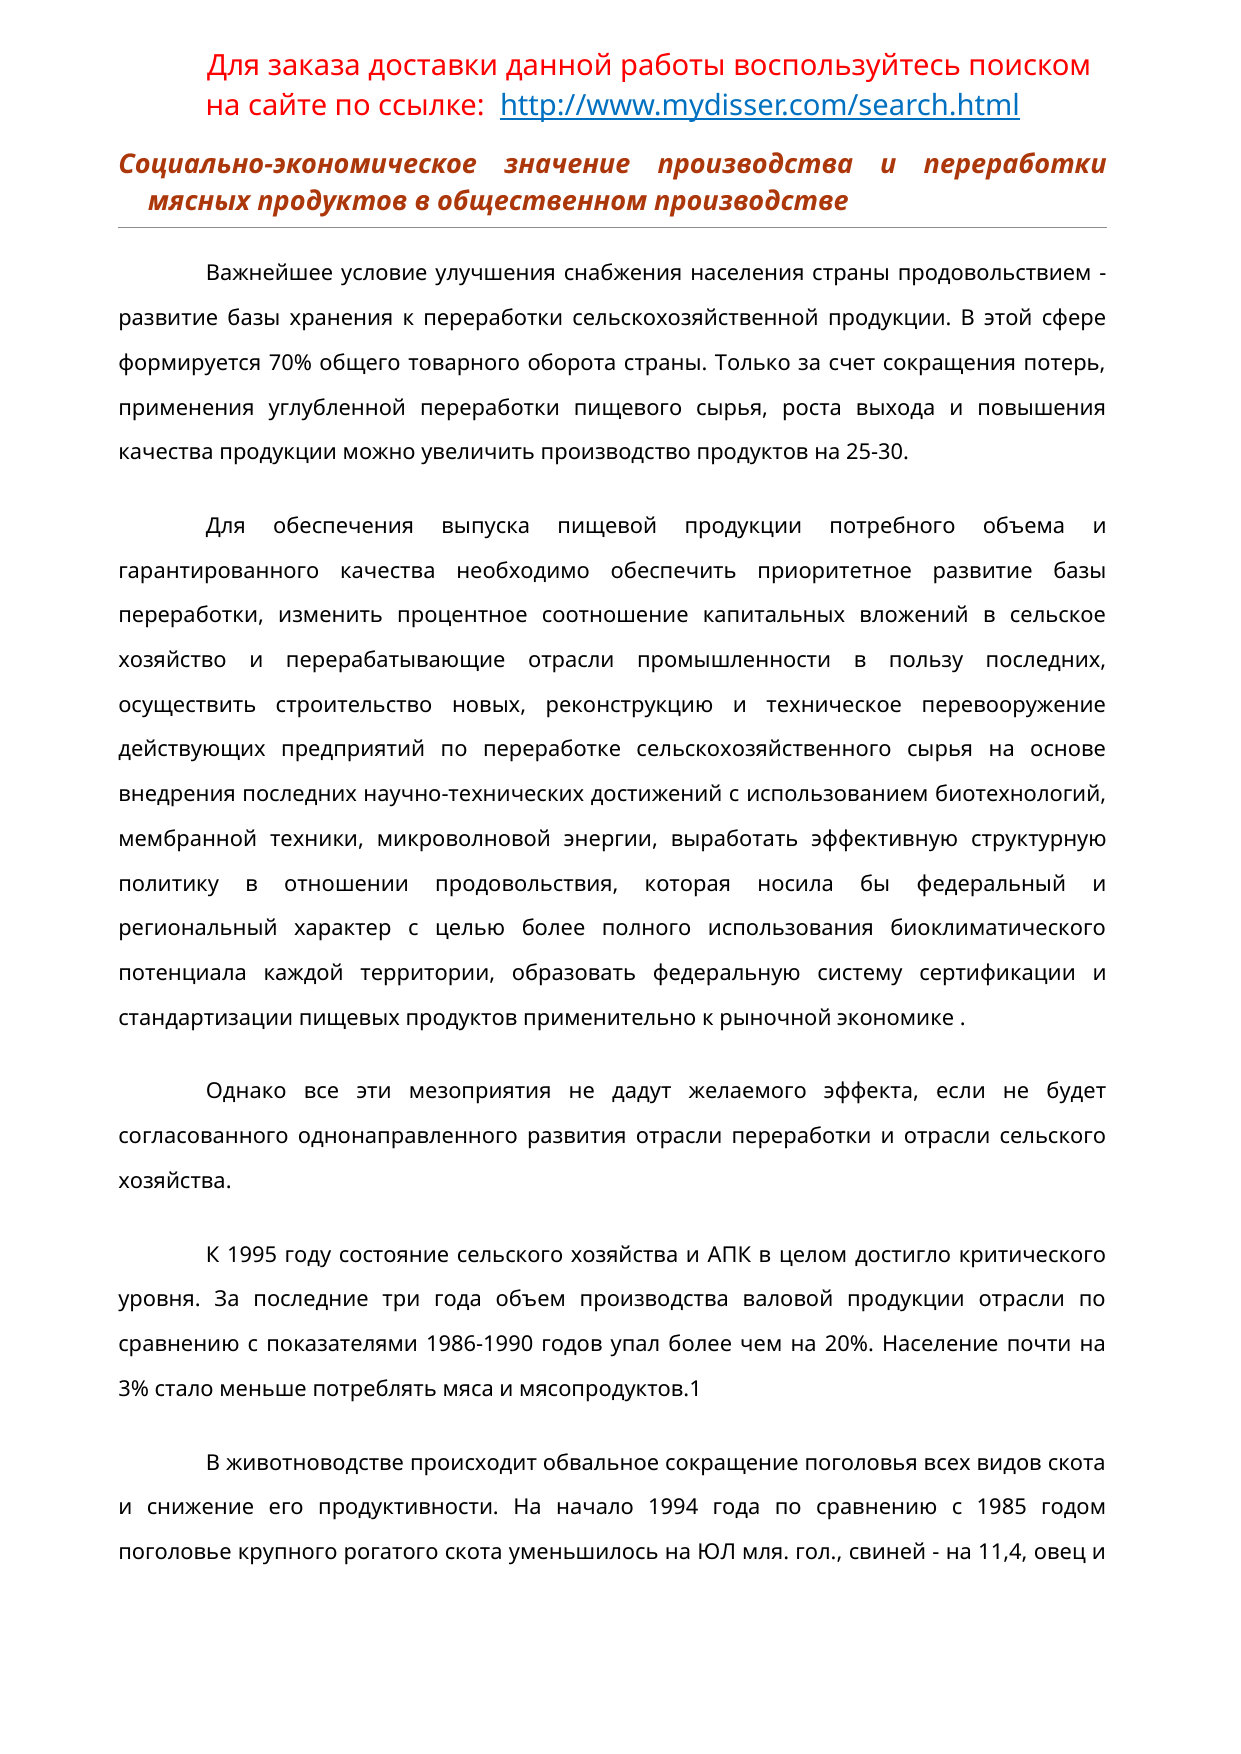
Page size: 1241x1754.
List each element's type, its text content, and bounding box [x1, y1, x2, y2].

subtitle Социально-экономическое значение производства и переработки мясных продуктов в общественном производстве [118, 144, 1107, 227]
text Для обеспечения выпуска пищевой продукции потребного объема и гарантированного качества необходимо обеспечить приоритетное развитие базы переработки, изменить процентное соотношение капитальных вложений в сельское хозяйство и перерабатывающие отрасли промышленности в пользу последних, осуществить строительство новых, реконструкцию и техническое перевооружение действующих предприятий по переработке сельскохозяйственного сырья на основе внедрения последних научно-технических достижений с использованием биотехнологий, мембранной техники, микроволновой энергии, выработать эффективную структурную политику в отношении продовольствия, которая носила бы федеральный и региональный характер с целью более полного использования биоклиматического потенциала каждой территории, образовать федеральную систему сертификации и стандартизации пищевых продуктов применительно к рыночной экономике . [118, 510, 1107, 1031]
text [118, 1447, 1107, 1566]
text К 1995 году состояние сельского хозяйства и АПК в целом достигло критического уровня. За последние три года объем производства валовой продукции отрасли по сравнению с показателями 1986-1990 годов упал более чем на 20%. Население почти на 3% стало меньше потреблять мяса и мясопродуктов.1 [118, 1239, 1107, 1402]
text Важнейшее условие улучшения снабжения населения страны продовольствием - развитие базы хранения к переработки сельскохозяйственной продукции. В этой сфере формируется 70% общего товарного оборота страны. Только за счет сокращения потерь, применения углубленной переработки пищевого сырья, роста выхода и повышения качества продукции можно увеличить производство продуктов на 25-30. [118, 257, 1107, 466]
text Однако все эти мезоприятия не дадут желаемого эффекта, если не будет согласованного однонаправленного развития отрасли переработки и отрасли сельского хозяйства. [118, 1075, 1107, 1194]
